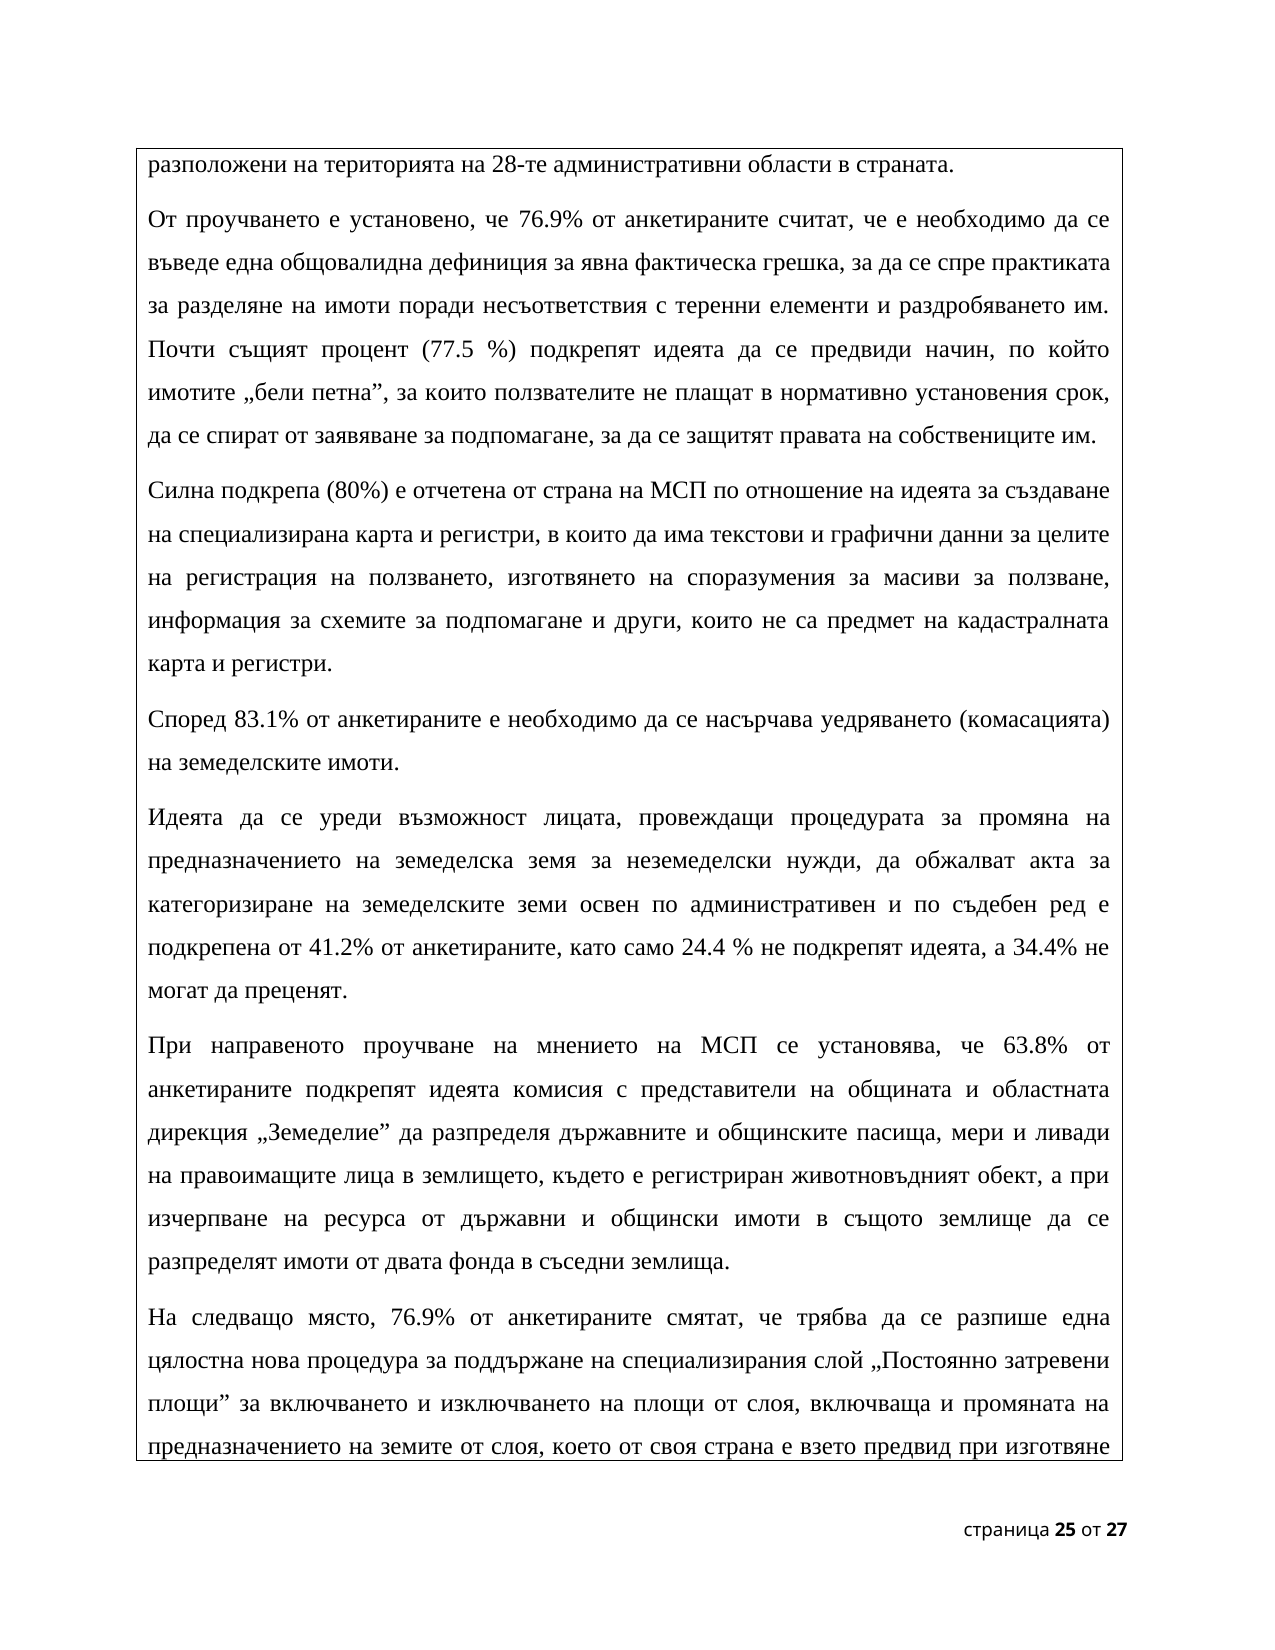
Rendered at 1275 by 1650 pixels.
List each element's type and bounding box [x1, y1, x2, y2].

table_cell [137, 149, 1122, 1460]
